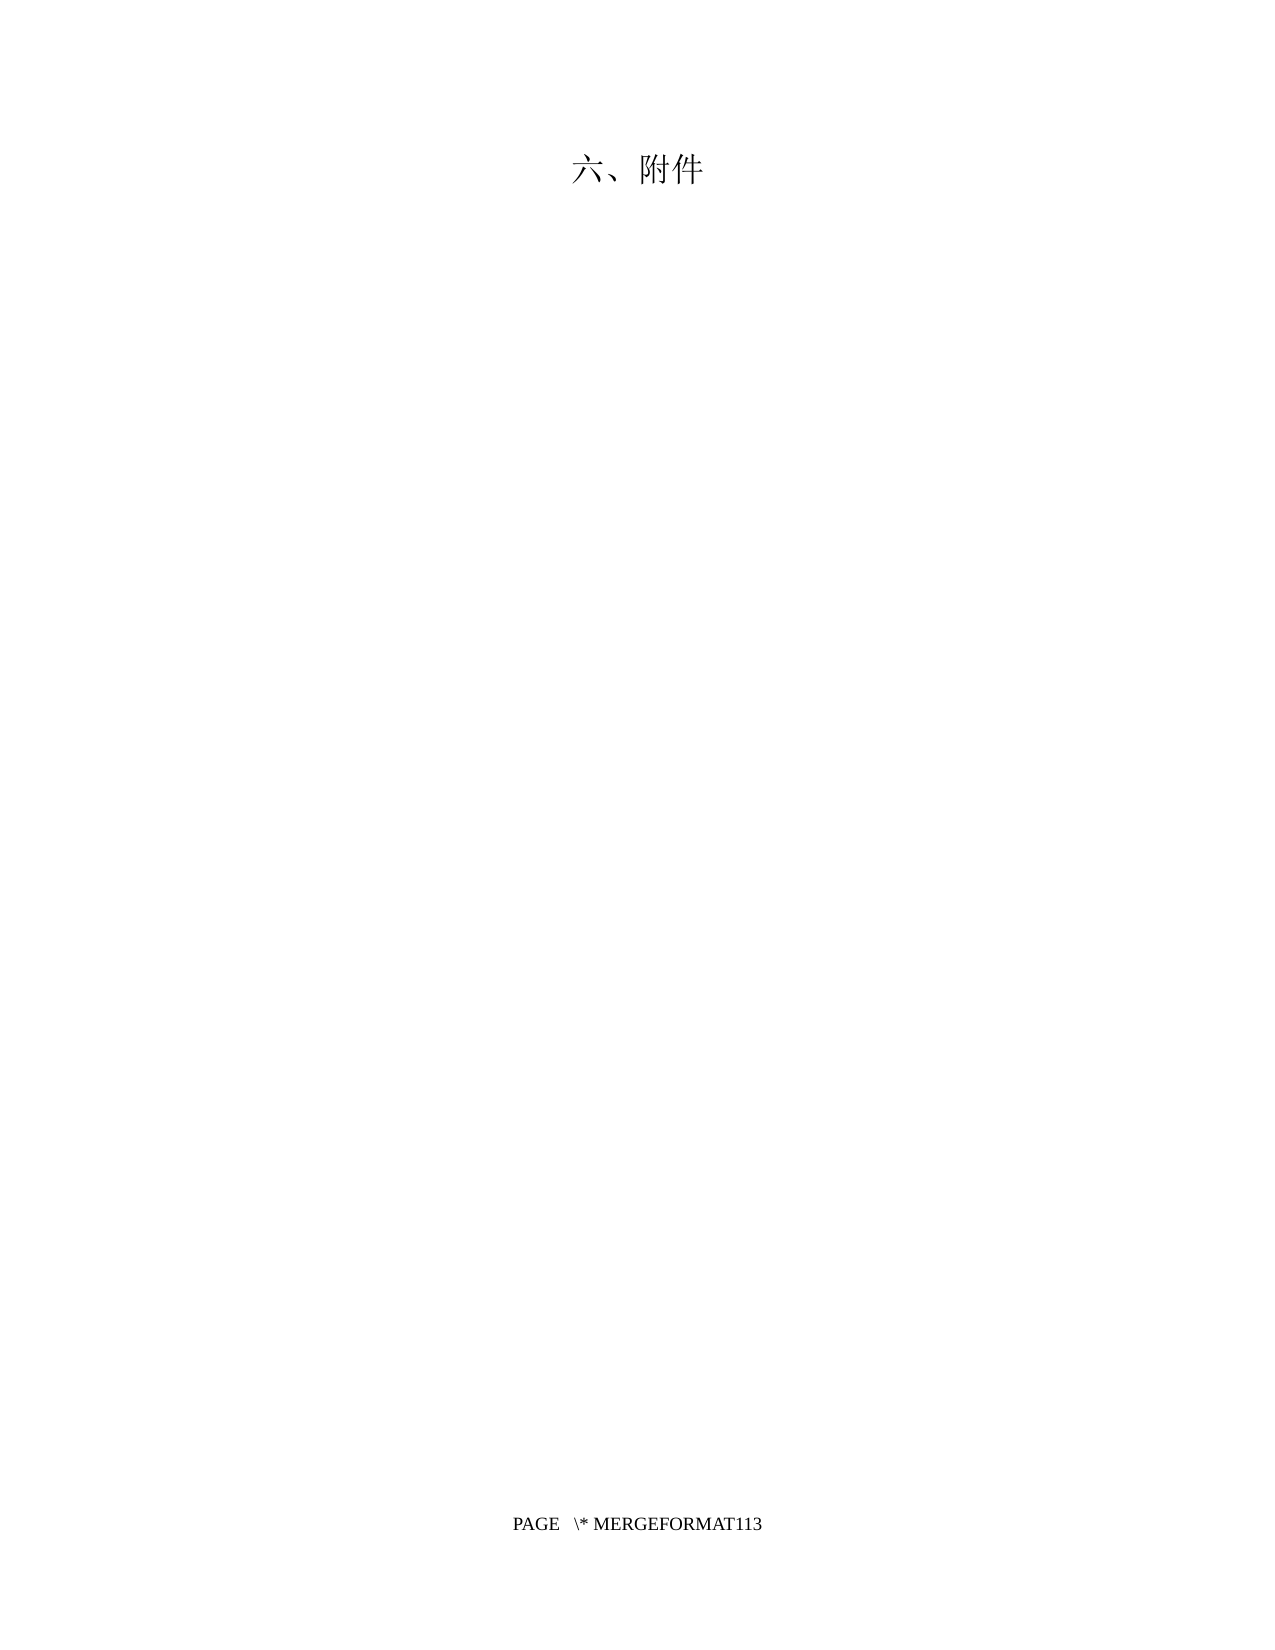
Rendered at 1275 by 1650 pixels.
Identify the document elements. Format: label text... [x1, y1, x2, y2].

text 六、附件 [130, 148, 1145, 186]
